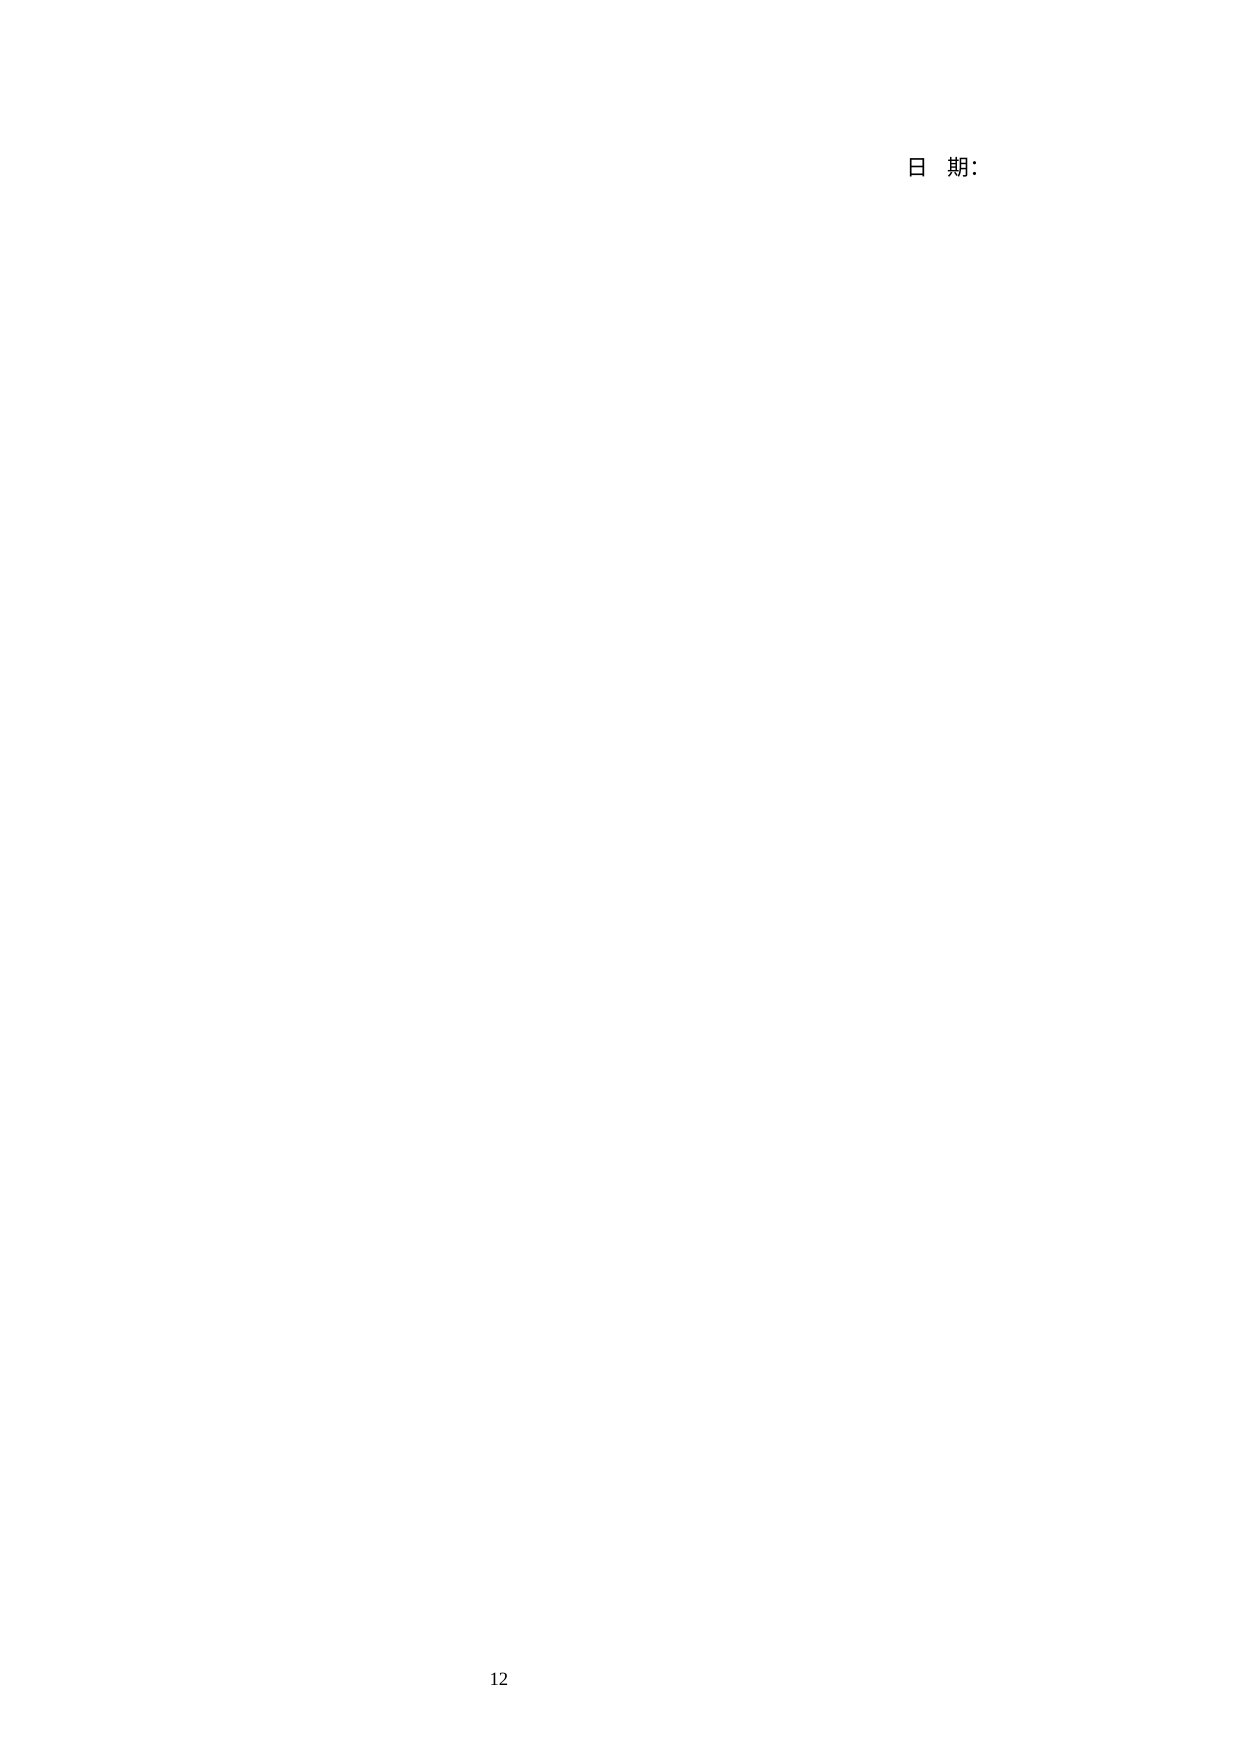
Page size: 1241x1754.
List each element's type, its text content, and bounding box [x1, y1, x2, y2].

text 日 期： [506, 150, 1122, 181]
